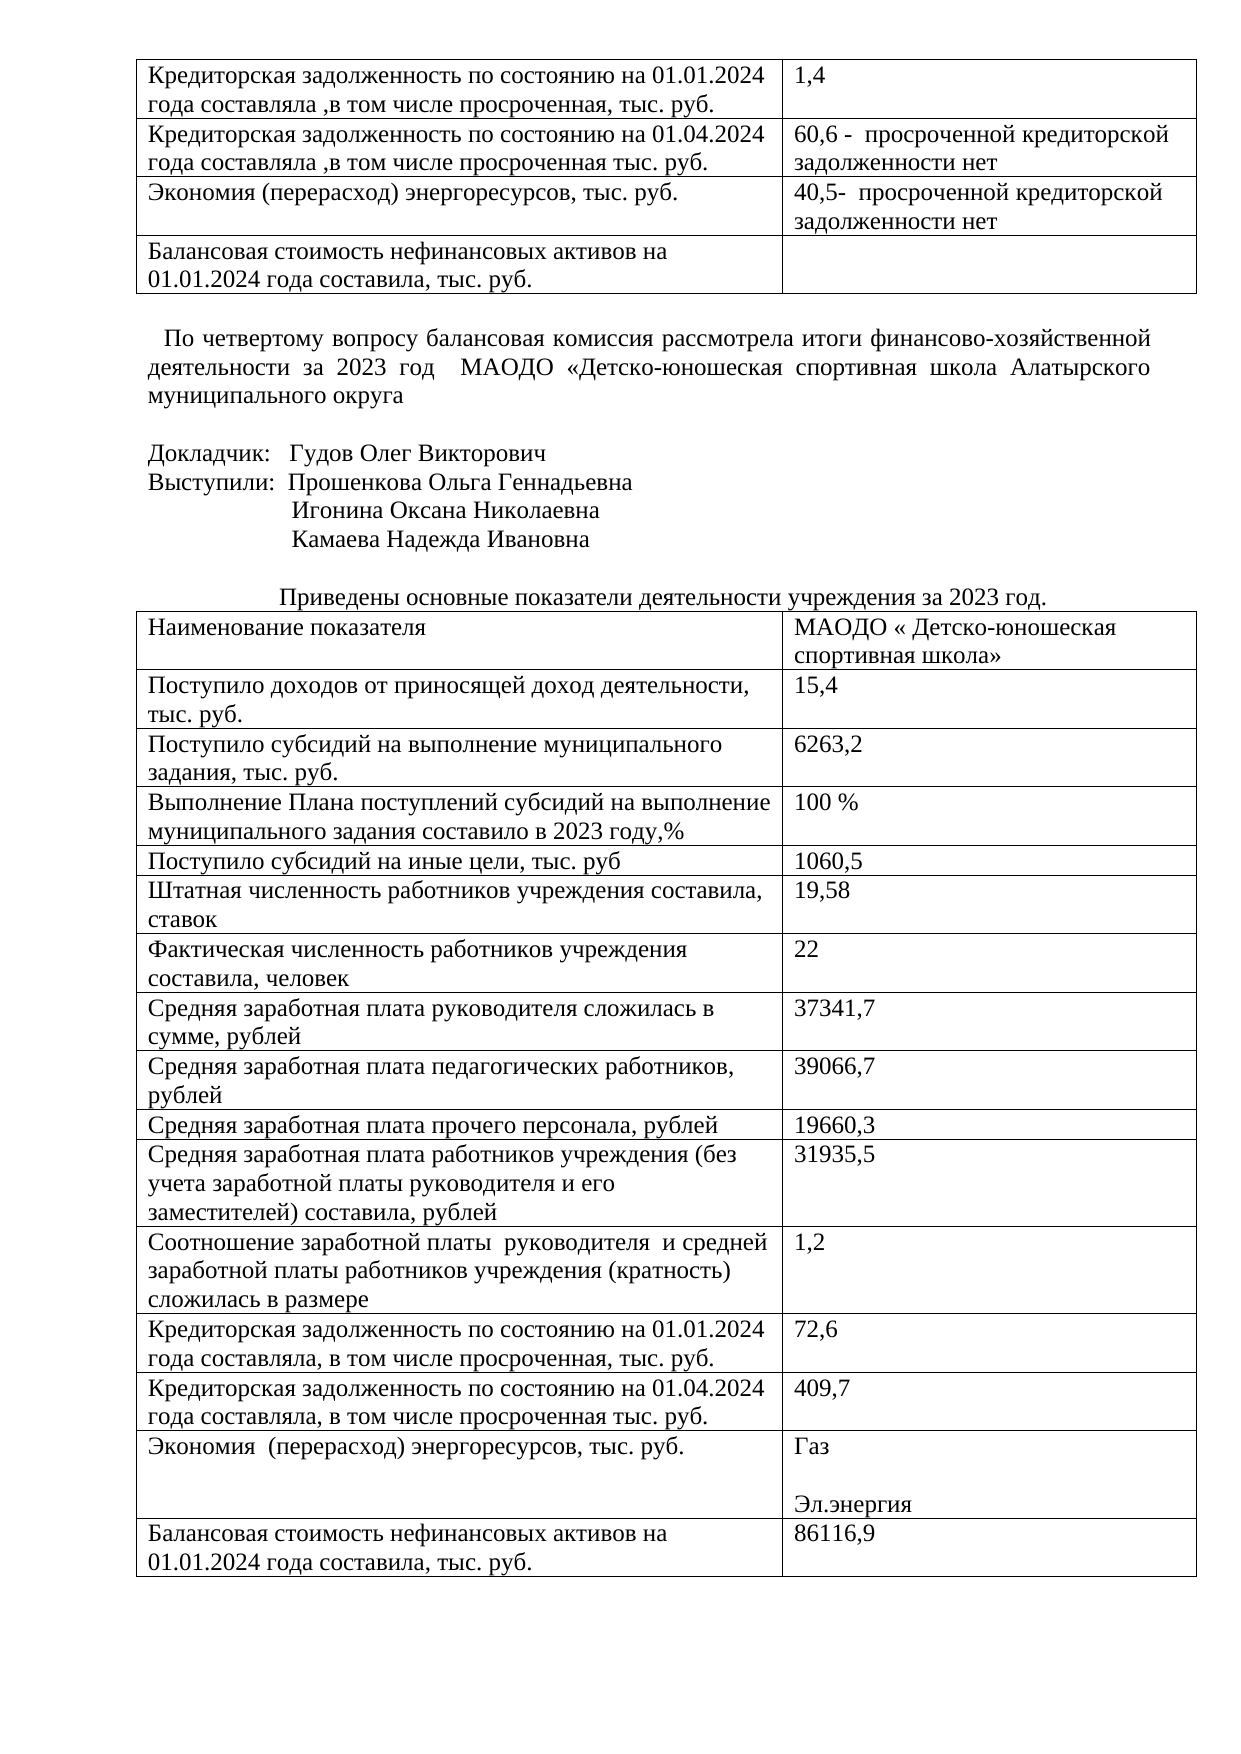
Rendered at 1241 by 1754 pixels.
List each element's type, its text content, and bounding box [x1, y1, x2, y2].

table_cell Средняя заработная плата руководителя сложилась в сумме, рублей [137, 993, 782, 1050]
table_cell Средняя заработная плата прочего персонала, рублей [137, 1110, 782, 1138]
table_cell Балансовая стоимость нефинансовых активов на 01.01.2024 года составила, тыс. руб. [137, 1519, 782, 1576]
table_cell Кредиторская задолженность по состоянию на 01.01.2024 года составляла, в том числе просроченная, тыс. руб. [137, 1314, 782, 1372]
table_cell Экономия (перерасход) энергоресурсов, тыс. руб. [137, 177, 782, 235]
text Игонина Оксана Николаевна [148, 496, 1152, 524]
table_cell 19,58 [783, 876, 1196, 933]
table_cell Балансовая стоимость нефинансовых активов на 01.01.2024 года составила, тыс. руб. [137, 236, 782, 293]
table_cell 1,4 [783, 60, 1196, 118]
table_cell 60,6 - просроченной кредиторской задолженности нет [783, 119, 1196, 176]
table_cell 40,5- просроченной кредиторской задолженности нет [783, 177, 1196, 235]
table_cell 1060,5 [783, 846, 1196, 874]
table_cell 19660,3 [783, 1110, 1196, 1138]
table_cell 72,6 [783, 1314, 1196, 1372]
table_cell 31935,5 [783, 1140, 1196, 1226]
table_cell Средняя заработная плата педагогических работников, рублей [137, 1051, 782, 1109]
text По четвертому вопросу балансовая комиссия рассмотрела итоги финансово-хозяйственной деятельности за 2023 год МАОДО «Детско-юношеская спортивная школа Алатырского муниципального округа [148, 323, 1152, 409]
table_cell 1,2 [783, 1227, 1196, 1313]
table_cell Кредиторская задолженность по состоянию на 01.01.2024 года составляла ,в том числе просроченная, тыс. руб. [137, 60, 782, 118]
table_cell 22 [783, 934, 1196, 992]
table_cell Соотношение заработной платы руководителя и средней заработной платы работников учреждения (кратность) сложилась в размере [137, 1227, 782, 1313]
text Выступили: Прошенкова Ольга Геннадьевна [148, 467, 1152, 496]
text Камаева Надежда Ивановна [148, 524, 1152, 553]
table_header МАОДО « Детско-юношеская спортивная школа» [783, 612, 1196, 669]
table_cell 37341,7 [783, 993, 1196, 1050]
table_cell Средняя заработная плата работников учреждения (без учета заработной платы руководителя и его заместителей) составила, рублей [137, 1140, 782, 1226]
table_cell Штатная численность работников учреждения составила, ставок [137, 876, 782, 933]
table_cell Кредиторская задолженность по состоянию на 01.04.2024 года составляла ,в том числе просроченная тыс. руб. [137, 119, 782, 176]
table_cell 15,4 [783, 670, 1196, 728]
table_cell Кредиторская задолженность по состоянию на 01.04.2024 года составляла, в том числе просроченная тыс. руб. [137, 1373, 782, 1430]
table_cell 39066,7 [783, 1051, 1196, 1109]
table_cell Фактическая численность работников учреждения составила, человек [137, 934, 782, 992]
table_cell Поступило субсидий на иные цели, тыс. руб [137, 846, 782, 874]
table_cell 409,7 [783, 1373, 1196, 1430]
table_cell Выполнение Плана поступлений субсидий на выполнение муниципального задания составило в 2023 году,% [137, 787, 782, 845]
table_header Наименование показателя [137, 612, 782, 669]
table_cell Поступило доходов от приносящей доход деятельности, тыс. руб. [137, 670, 782, 728]
table_cell [783, 236, 1196, 293]
table_cell Газ Эл.энергия [783, 1431, 1196, 1517]
table_cell 86116,9 [783, 1519, 1196, 1576]
text Докладчик: Гудов Олег Викторович [148, 438, 1152, 467]
table_cell 6263,2 [783, 729, 1196, 786]
table_cell Поступило субсидий на выполнение муниципального задания, тыс. руб. [137, 729, 782, 786]
table_cell Экономия (перерасход) энергоресурсов, тыс. руб. [137, 1431, 782, 1517]
table_cell 100 % [783, 787, 1196, 845]
text Приведены основные показатели деятельности учреждения за 2023 год. [148, 582, 1152, 611]
